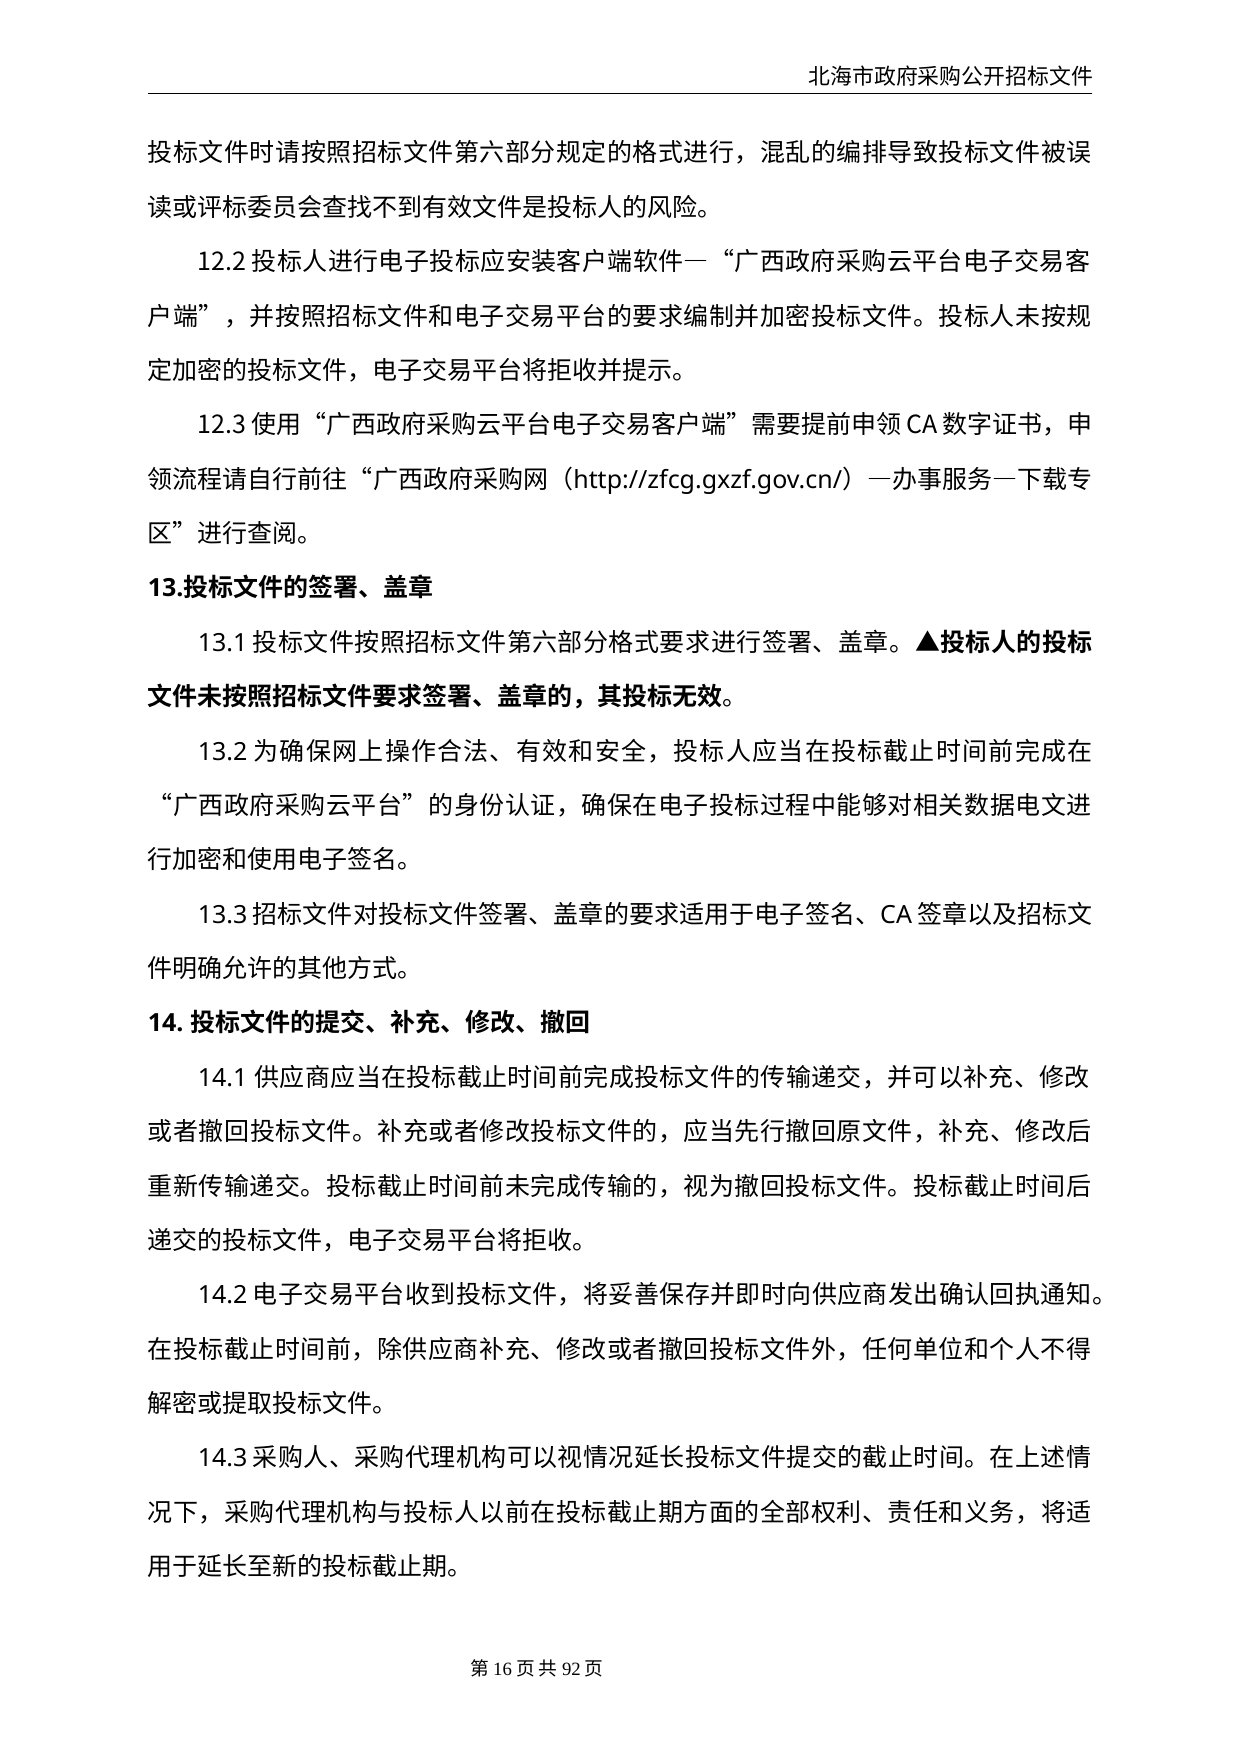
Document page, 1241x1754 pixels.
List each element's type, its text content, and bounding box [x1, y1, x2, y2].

text 14.1 供应商应当在投标截止时间前完成投标文件的传输递交，并可以补充、修改或者撤回投标文件。补充或者修改投标文件的，应当先行撤回原文件，补充、修改后重新传输递交。投标截止时间前未完成传输的，视为撤回投标文件。投标截止时间后递交的投标文件，电子交易平台将拒收。 [148, 1057, 1092, 1257]
text 13.1投标文件按照招标文件第六部分格式要求进行签署、盖章。▲投标人的投标文件未按照招标文件要求签署、盖章的，其投标无效。 [148, 622, 1092, 713]
text 13.3招标文件对投标文件签署、盖章的要求适用于电子签名、CA签章以及招标文件明确允许的其他方式。 [148, 894, 1092, 985]
text 13.投标文件的签署、盖章 [148, 568, 1092, 604]
text 14.3采购人、采购代理机构可以视情况延长投标文件提交的截止时间。在上述情况下，采购代理机构与投标人以前在投标截止期方面的全部权利、责任和义务，将适用于延长至新的投标截止期。 [148, 1438, 1092, 1583]
text 12.3使用“广西政府采购云平台电子交易客户端”需要提前申领CA数字证书，申领流程请自行前往“广西政府采购网（http://zfcg.gxzf.gov.cn/）—办事服务—下载专区”进行查阅。 [148, 405, 1092, 550]
text 13.2为确保网上操作合法、有效和安全，投标人应当在投标截止时间前完成在“广西政府采购云平台”的身份认证，确保在电子投标过程中能够对相关数据电文进行加密和使用电子签名。 [148, 731, 1092, 876]
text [148, 133, 1092, 223]
text 14. 投标文件的提交、补充、修改、撤回 [148, 1003, 1092, 1039]
text 14.2电子交易平台收到投标文件，将妥善保存并即时向供应商发出确认回执通知。在投标截止时间前，除供应商补充、修改或者撤回投标文件外，任何单位和个人不得解密或提取投标文件。 [148, 1275, 1092, 1420]
text 12.2投标人进行电子投标应安装客户端软件—“广西政府采购云平台电子交易客户端”，并按照招标文件和电子交易平台的要求编制并加密投标文件。投标人未按规定加密的投标文件，电子交易平台将拒收并提示。 [148, 242, 1092, 387]
